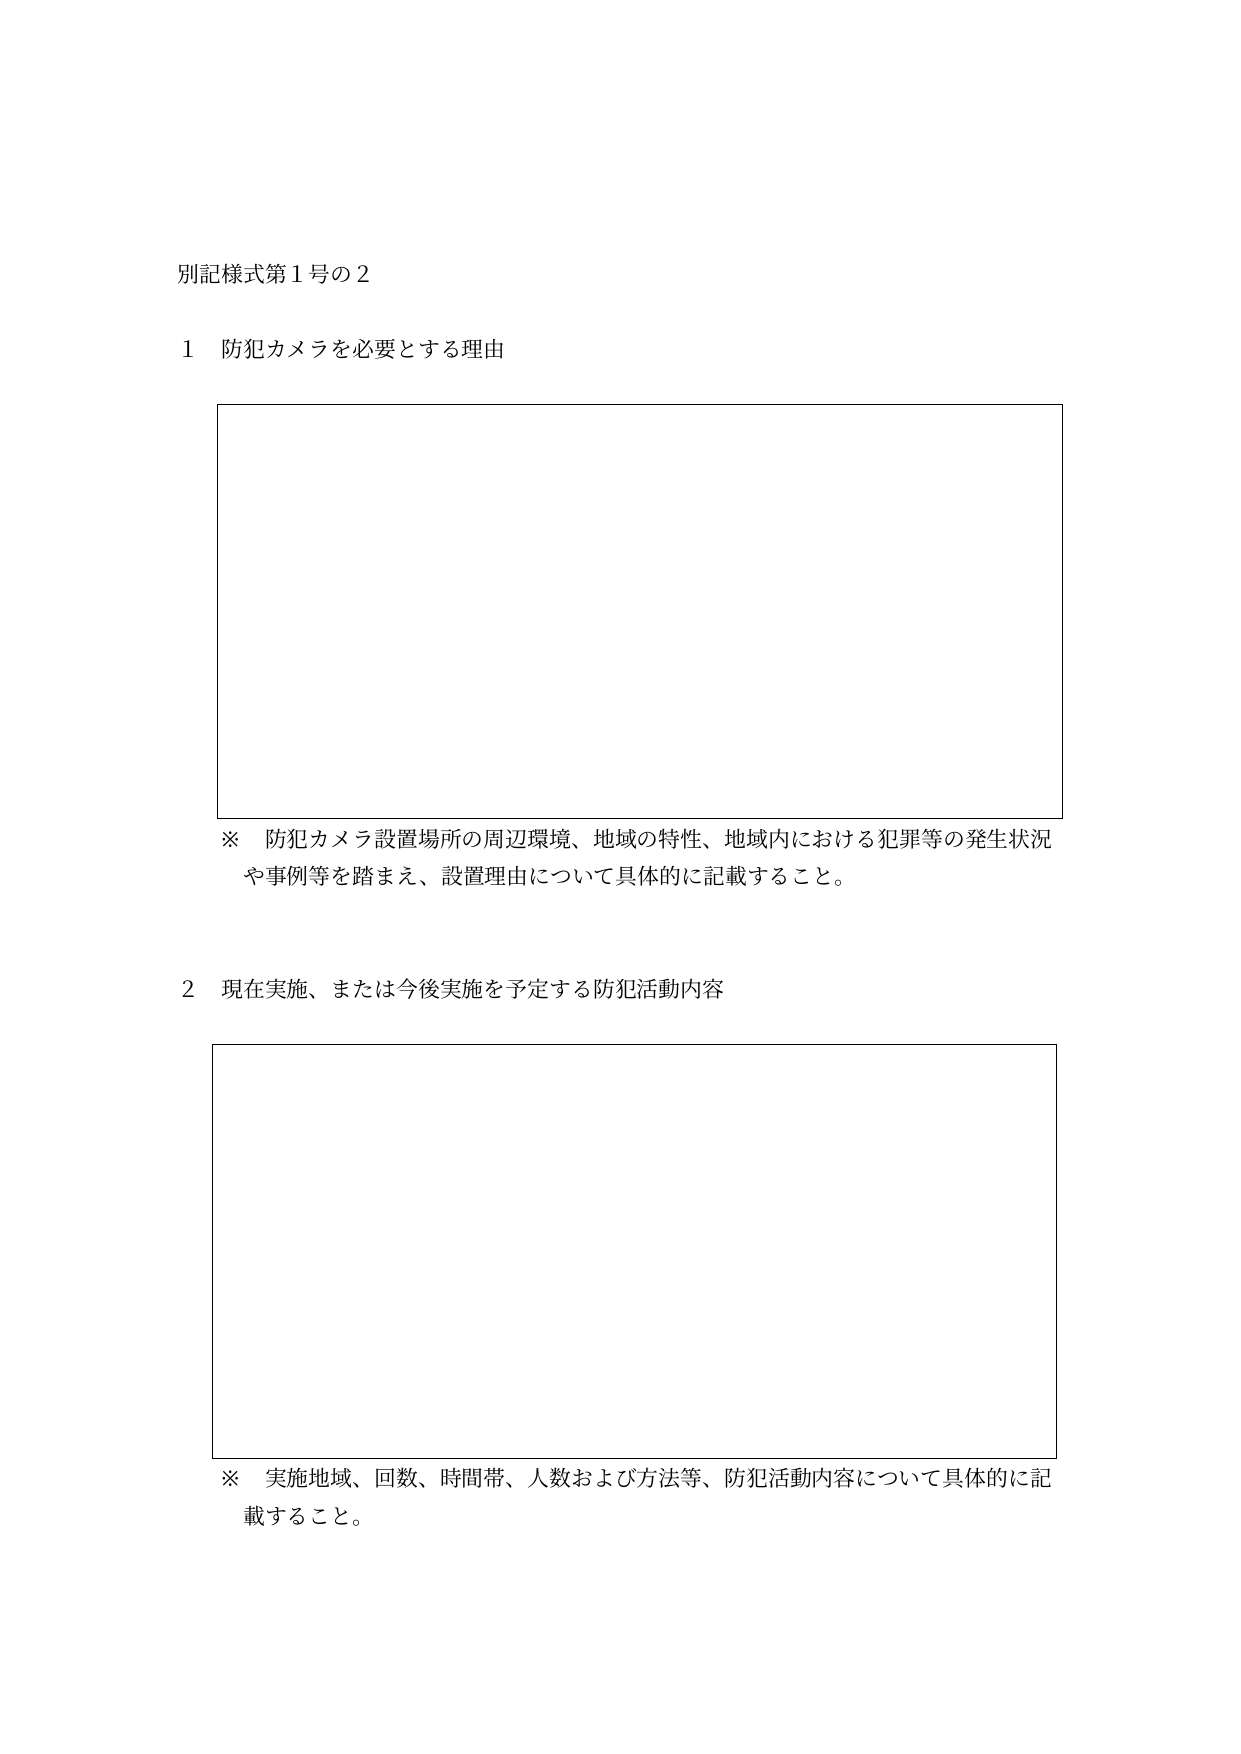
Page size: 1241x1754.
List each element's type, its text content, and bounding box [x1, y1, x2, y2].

text １ 防犯カメラを必要とする理由 [177, 329, 1063, 367]
text 載すること。 [221, 1496, 1063, 1533]
text や事例等を踏まえ、設置理由について具体的に記載すること。 [221, 856, 1063, 894]
text ２ 現在実施、または今後実施を予定する防犯活動内容 [177, 969, 1063, 1006]
table_header [213, 1045, 1056, 1457]
table_header [218, 405, 1062, 818]
list 実施地域、回数、時間帯、人数および方法等、防犯活動内容について具体的に記 [199, 1458, 1063, 1496]
list 防犯カメラ設置場所の周辺環境、地域の特性、地域内における犯罪等の発生状況 [199, 819, 1063, 856]
text 別記様式第１号の２ [177, 254, 1063, 292]
